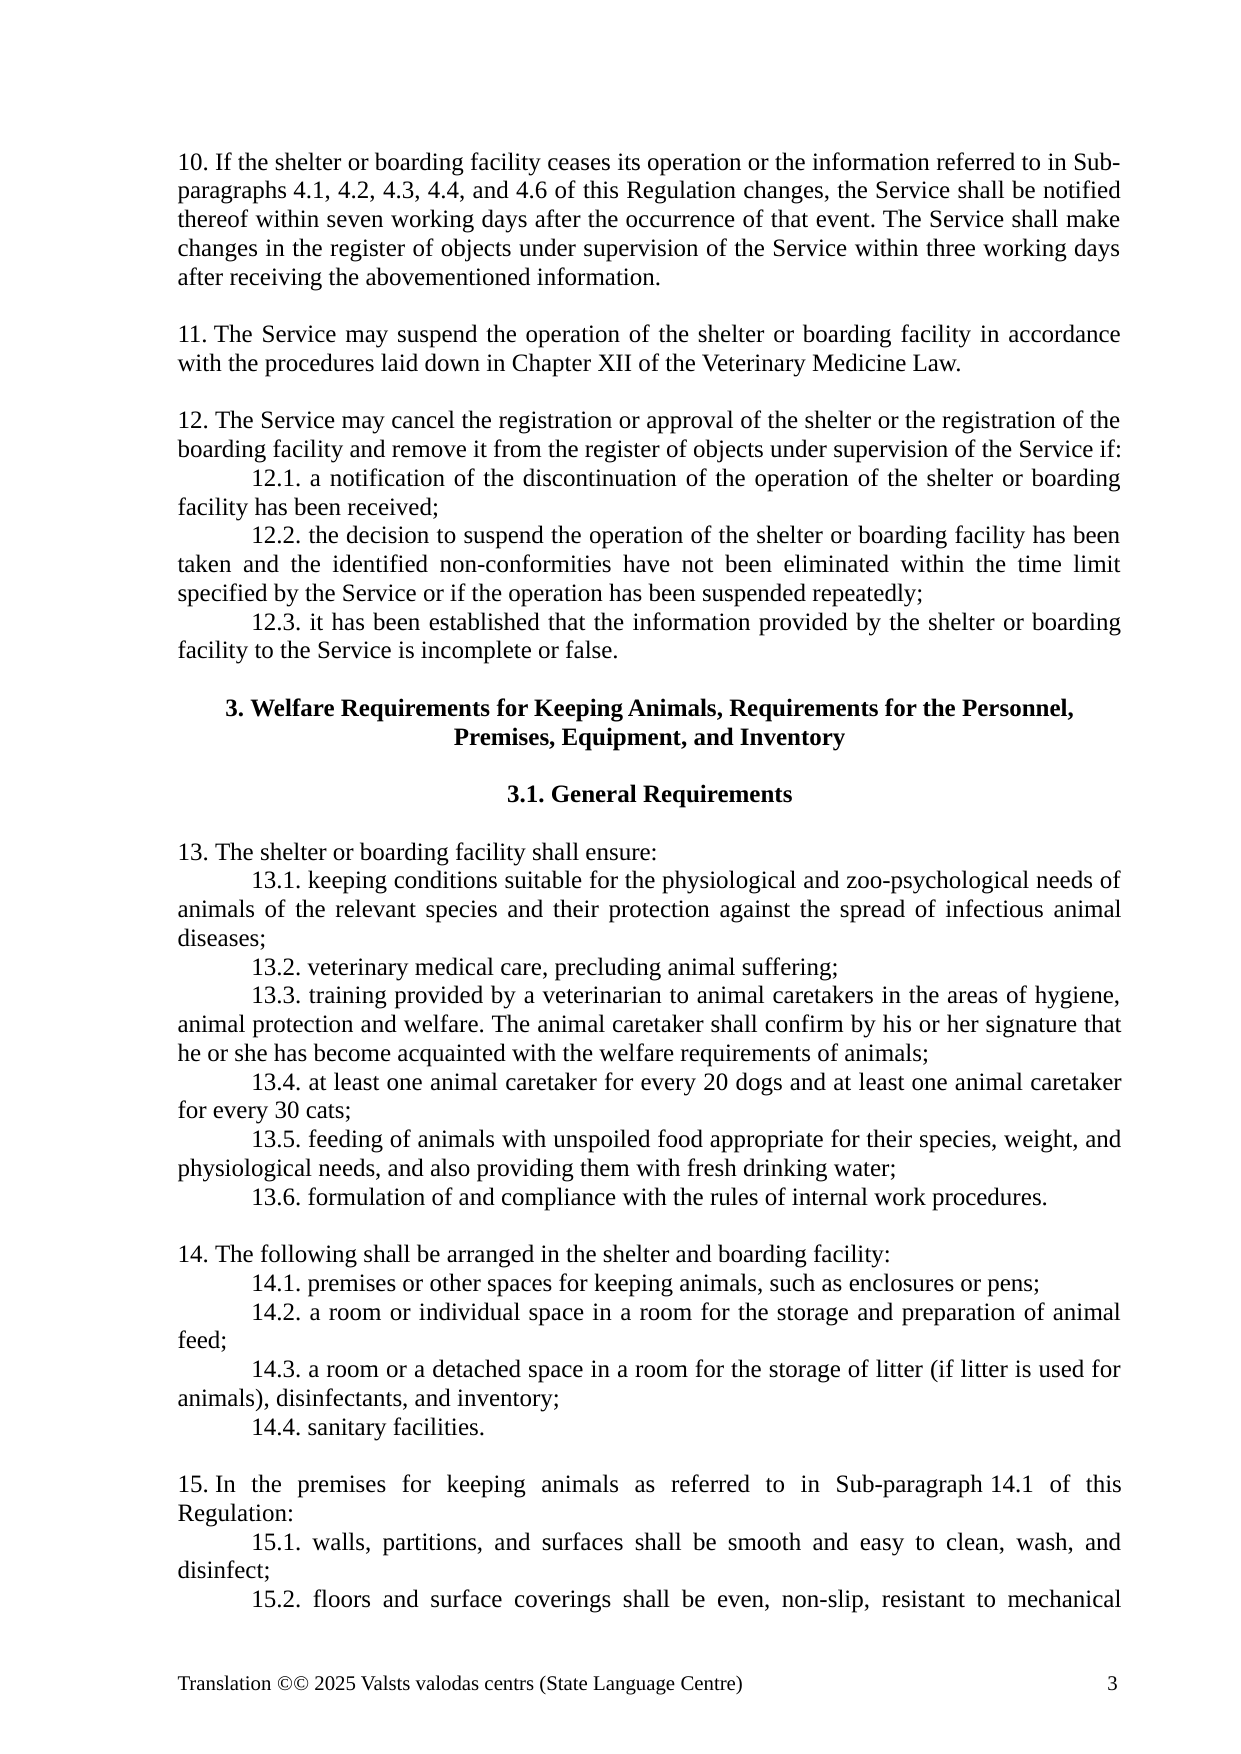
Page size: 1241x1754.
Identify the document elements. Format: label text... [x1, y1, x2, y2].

text 14.2. a room or individual space in a room for the storage and preparation of animal feed; [177, 1297, 1122, 1354]
text 3. Welfare Requirements for Keeping Animals, Requirements for the Personnel, Premises, Equipment, and Inventory [177, 693, 1122, 751]
text 12.3. it has been established that the information provided by the shelter or boarding facility to the Service is incomplete or false. [177, 607, 1122, 664]
text 3.1. General Requirements [177, 779, 1122, 808]
text 12.2. the decision to suspend the operation of the shelter or boarding facility has been taken and the identified non-conformities have not been eliminated within the time limit specified by the Service or if the operation has been suspended repeatedly; [177, 521, 1122, 607]
text 12. The Service may cancel the registration or approval of the shelter or the registration of the boarding facility and remove it from the register of objects under supervision of the Service if: [177, 406, 1122, 463]
text 10. If the shelter or boarding facility ceases its operation or the information referred to in Sub-paragraphs 4.1, 4.2, 4.3, 4.4, and 4.6 of this Regulation changes, the Service shall be notified thereof within seven working days after the occurrence of that event. The Service shall make changes in the register of objects under supervision of the Service within three working days after receiving the abovementioned information. [177, 147, 1122, 291]
text 13.2. veterinary medical care, precluding animal suffering; [177, 952, 1122, 981]
text 11. The Service may suspend the operation of the shelter or boarding facility in accordance with the procedures laid down in Chapter XII of the Veterinary Medicine Law. [177, 319, 1122, 377]
text 14.3. a room or a detached space in a room for the storage of litter (if litter is used for animals), disinfectants, and inventory; [177, 1354, 1122, 1412]
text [177, 1584, 1122, 1613]
text 13.6. formulation of and compliance with the rules of internal work procedures. [177, 1182, 1122, 1211]
text 13. The shelter or boarding facility shall ensure: [177, 837, 1122, 866]
text 15. In the premises for keeping animals as referred to in Sub-paragraph 14.1 of this Regulation: [177, 1469, 1122, 1527]
text 14.4. sanitary facilities. [177, 1412, 1122, 1441]
text 14.1. premises or other spaces for keeping animals, such as enclosures or pens; [177, 1268, 1122, 1297]
text 13.1. keeping conditions suitable for the physiological and zoo-psychological needs of animals of the relevant species and their protection against the spread of infectious animal diseases; [177, 866, 1122, 952]
text 13.5. feeding of animals with unspoiled food appropriate for their species, weight, and physiological needs, and also providing them with fresh drinking water; [177, 1124, 1122, 1182]
text 14. The following shall be arranged in the shelter and boarding facility: [177, 1239, 1122, 1268]
text 12.1. a notification of the discontinuation of the operation of the shelter or boarding facility has been received; [177, 463, 1122, 521]
text 13.3. training provided by a veterinarian to animal caretakers in the areas of hygiene, animal protection and welfare. The animal caretaker shall confirm by his or her signature that he or she has become acquainted with the welfare requirements of animals; [177, 981, 1122, 1067]
text 15.1. walls, partitions, and surfaces shall be smooth and easy to clean, wash, and disinfect; [177, 1527, 1122, 1584]
text 13.4. at least one animal caretaker for every 20 dogs and at least one animal caretaker for every 30 cats; [177, 1067, 1122, 1124]
